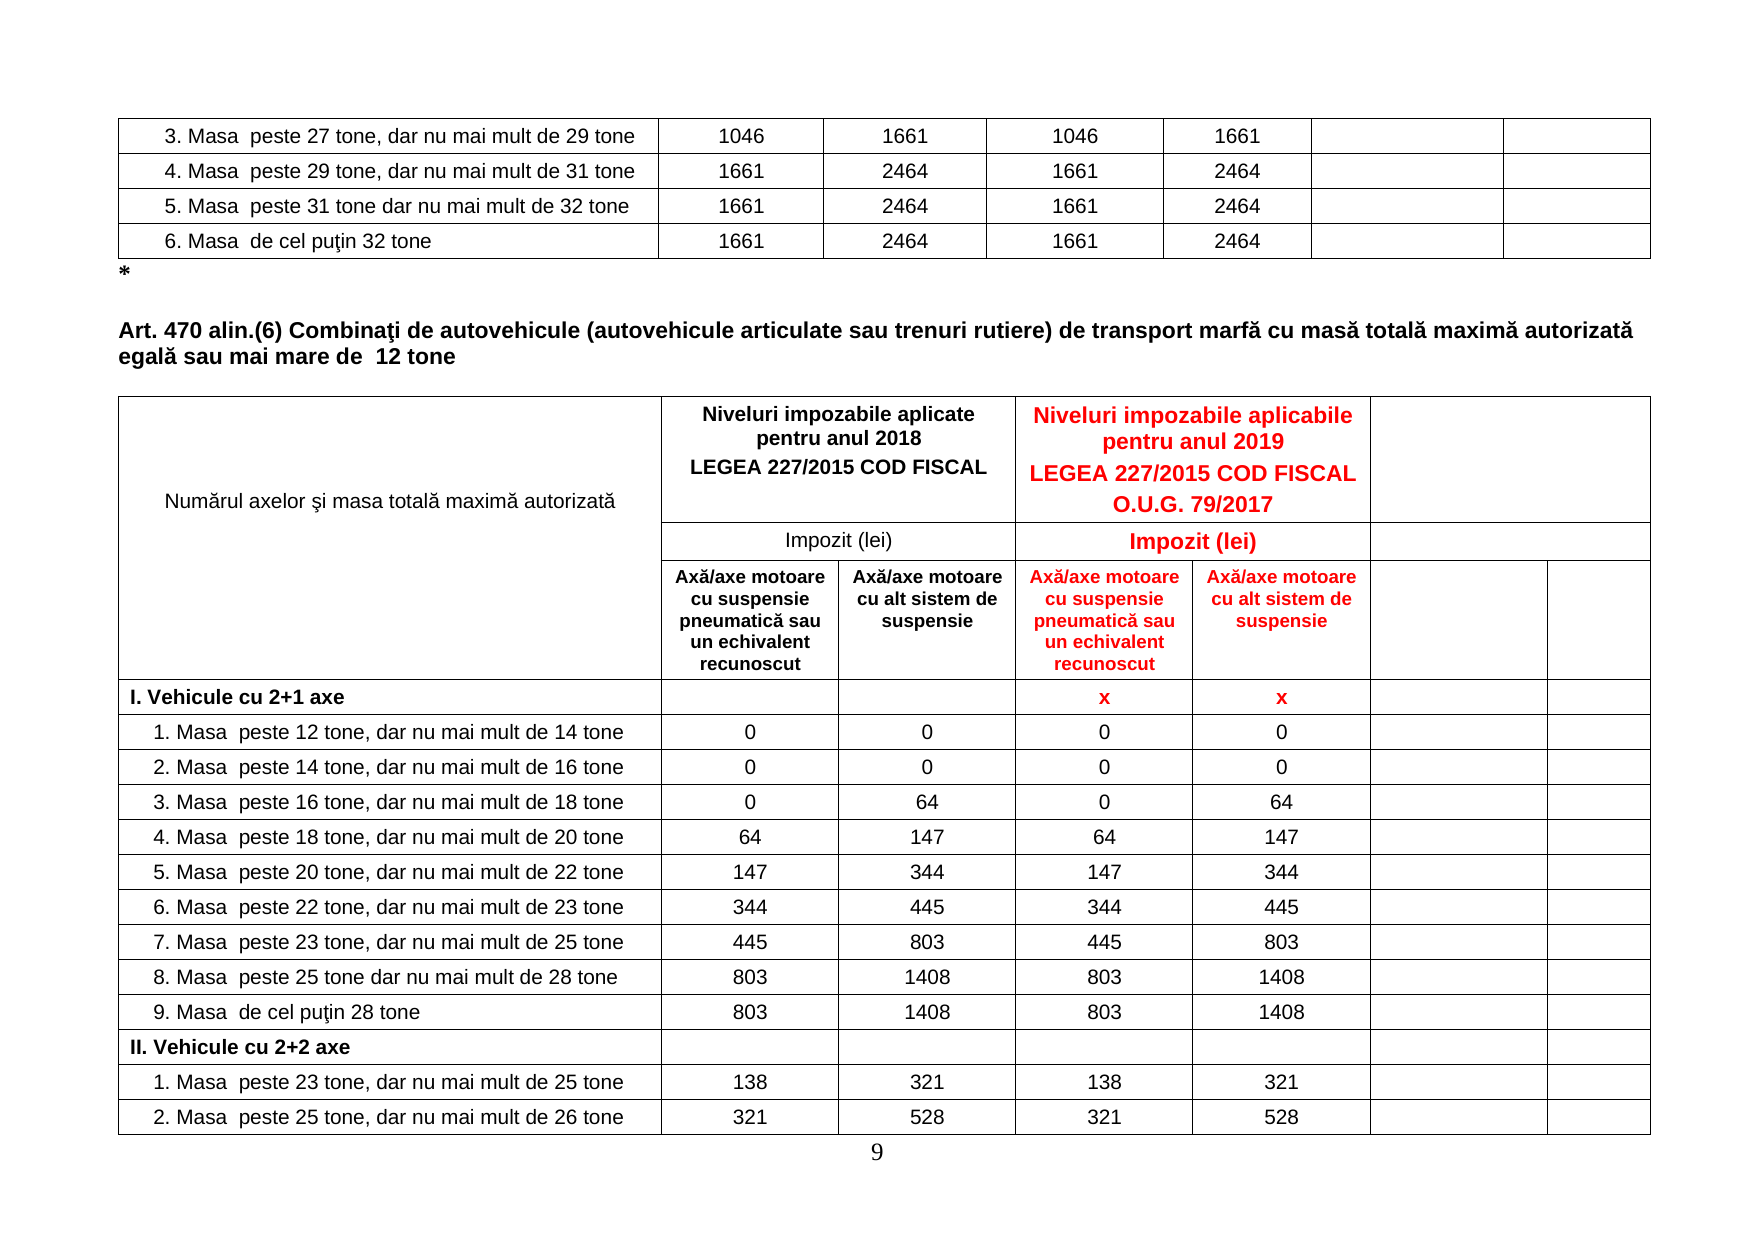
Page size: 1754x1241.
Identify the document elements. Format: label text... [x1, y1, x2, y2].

table_cell 344 [662, 890, 838, 924]
table_cell 0 [1016, 785, 1192, 819]
table_cell 1408 [839, 960, 1015, 994]
table_cell Impozit (lei) [662, 523, 1015, 560]
table_cell 2464 [1164, 224, 1311, 258]
table_cell 0 [662, 715, 838, 749]
table_cell [1312, 224, 1503, 258]
table_cell [1548, 750, 1650, 784]
table_cell 803 [1016, 995, 1192, 1029]
table_cell [1371, 523, 1650, 560]
table_cell 321 [1016, 1100, 1192, 1134]
table_cell 1661 [987, 189, 1163, 223]
table_cell 321 [839, 1065, 1015, 1099]
table_cell 2464 [1164, 154, 1311, 188]
table_cell [1312, 154, 1503, 188]
table_cell 445 [839, 890, 1015, 924]
table_cell 1408 [1193, 995, 1370, 1029]
table_cell [1504, 224, 1650, 258]
table_cell [1548, 890, 1650, 924]
table_cell [1548, 855, 1650, 889]
table_cell 147 [1016, 855, 1192, 889]
table_cell [1312, 189, 1503, 223]
table_cell [1312, 119, 1503, 153]
table_cell 445 [662, 925, 838, 959]
table_cell 2464 [1164, 189, 1311, 223]
table_cell 1661 [659, 154, 823, 188]
table_cell 803 [839, 925, 1015, 959]
table_cell 0 [1016, 750, 1192, 784]
table_cell Axă/axe motoare cu alt sistem de suspensie [1193, 561, 1370, 679]
table_cell 1046 [659, 119, 823, 153]
table_cell 344 [1016, 890, 1192, 924]
table_cell [1548, 1065, 1650, 1099]
table_cell 2464 [824, 189, 986, 223]
table_cell 0 [1193, 750, 1370, 784]
table_cell [1371, 561, 1547, 679]
table_cell Impozit (lei) [1016, 523, 1370, 560]
table_cell 0 [662, 785, 838, 819]
table_cell [1371, 1030, 1547, 1064]
table_header Niveluri impozabile aplicabile pentru anul 2019 LEGEA 227/2015 COD FISCAL O.U.G. 79/2017 [1016, 397, 1370, 522]
table_cell [662, 1030, 838, 1064]
table_cell x [1016, 680, 1192, 714]
table_cell [1548, 785, 1650, 819]
table_cell [1548, 561, 1650, 679]
table_cell [1371, 1065, 1547, 1099]
table_cell [1371, 750, 1547, 784]
table_cell [1371, 995, 1547, 1029]
table_cell 803 [662, 995, 838, 1029]
table_cell 1408 [839, 995, 1015, 1029]
table_cell 803 [1016, 960, 1192, 994]
table_cell 138 [1016, 1065, 1192, 1099]
table_cell 9. Masa de cel puţin 28 tone [119, 995, 661, 1029]
table_cell [1548, 925, 1650, 959]
table_cell [1371, 1100, 1547, 1134]
table_cell [1548, 1100, 1650, 1134]
table_cell [1504, 189, 1650, 223]
table_cell [1371, 855, 1547, 889]
table_cell [1371, 680, 1547, 714]
table_cell Axă/axe motoare cu suspensie pneumatică sau un echivalent recunoscut [662, 561, 838, 679]
table_cell 1661 [824, 119, 986, 153]
table_cell 5. Masa peste 31 tone dar nu mai mult de 32 tone [119, 189, 658, 223]
table_cell 344 [839, 855, 1015, 889]
table_cell 2464 [824, 224, 986, 258]
table_cell 3. Masa peste 16 tone, dar nu mai mult de 18 tone [119, 785, 661, 819]
table_cell 8. Masa peste 25 tone dar nu mai mult de 28 tone [119, 960, 661, 994]
table_cell II. Vehicule cu 2+2 axe [119, 1030, 661, 1064]
table_cell [1371, 785, 1547, 819]
table_cell 803 [662, 960, 838, 994]
table_cell 64 [839, 785, 1015, 819]
table_cell [1371, 715, 1547, 749]
table_header Numărul axelor şi masa totală maximă autorizată [119, 397, 661, 679]
table_cell [1548, 960, 1650, 994]
table_cell 64 [1016, 820, 1192, 854]
table_cell 528 [1193, 1100, 1370, 1134]
table_cell 7. Masa peste 23 tone, dar nu mai mult de 25 tone [119, 925, 661, 959]
table_cell 6. Masa peste 22 tone, dar nu mai mult de 23 tone [119, 890, 661, 924]
table_cell 528 [839, 1100, 1015, 1134]
table_cell 1046 [987, 119, 1163, 153]
table_cell [1548, 820, 1650, 854]
table_cell 344 [1193, 855, 1370, 889]
table_cell 321 [1193, 1065, 1370, 1099]
table_cell 0 [1016, 715, 1192, 749]
table_cell 1661 [659, 189, 823, 223]
table_cell 1408 [1193, 960, 1370, 994]
table_cell 5. Masa peste 20 tone, dar nu mai mult de 22 tone [119, 855, 661, 889]
table_cell [1016, 1030, 1192, 1064]
table_cell 2464 [824, 154, 986, 188]
table_cell 321 [662, 1100, 838, 1134]
table_cell 1661 [987, 224, 1163, 258]
table_cell 1661 [1164, 119, 1311, 153]
table_cell 1661 [659, 224, 823, 258]
table_cell 4. Masa peste 18 tone, dar nu mai mult de 20 tone [119, 820, 661, 854]
table_cell [839, 680, 1015, 714]
table_cell 0 [1193, 715, 1370, 749]
table_cell 64 [662, 820, 838, 854]
table_cell [1371, 960, 1547, 994]
table_cell [1193, 1030, 1370, 1064]
table_cell [1548, 680, 1650, 714]
table_cell 1. Masa peste 12 tone, dar nu mai mult de 14 tone [119, 715, 661, 749]
table_cell 147 [662, 855, 838, 889]
table_cell 4. Masa peste 29 tone, dar nu mai mult de 31 tone [119, 154, 658, 188]
text * [118, 259, 1636, 288]
table_cell Axă/axe motoare cu alt sistem de suspensie [839, 561, 1015, 679]
table_cell 138 [662, 1065, 838, 1099]
table_cell [1371, 890, 1547, 924]
table_cell Axă/axe motoare cu suspensie pneumatică sau un echivalent recunoscut [1016, 561, 1192, 679]
table_cell 2. Masa peste 14 tone, dar nu mai mult de 16 tone [119, 750, 661, 784]
table_cell [1548, 995, 1650, 1029]
table_cell 0 [662, 750, 838, 784]
table_cell 2. Masa peste 25 tone, dar nu mai mult de 26 tone [119, 1100, 661, 1134]
table_cell 147 [839, 820, 1015, 854]
table_cell 6. Masa de cel puţin 32 tone [119, 224, 658, 258]
table_cell 147 [1193, 820, 1370, 854]
table_cell I. Vehicule cu 2+1 axe [119, 680, 661, 714]
table_cell 64 [1193, 785, 1370, 819]
table_cell 803 [1193, 925, 1370, 959]
table_cell [1504, 119, 1650, 153]
table_cell 1661 [987, 154, 1163, 188]
text Art. 470 alin.(6) Combinaţi de autovehicule (autovehicule articulate sau trenuri rutiere) de transport marfă cu masă totală maximă autorizată egală sau mai mare de 12 tone [118, 317, 1636, 369]
table_cell x [1193, 680, 1370, 714]
table_cell 0 [839, 715, 1015, 749]
table_header Niveluri impozabile aplicate pentru anul 2018 LEGEA 227/2015 COD FISCAL [662, 397, 1015, 522]
table_cell [1371, 820, 1547, 854]
table_cell [1548, 715, 1650, 749]
table_cell 3. Masa peste 27 tone, dar nu mai mult de 29 tone [119, 119, 658, 153]
table_header [1371, 397, 1650, 522]
table_cell 445 [1016, 925, 1192, 959]
table_cell 0 [839, 750, 1015, 784]
table_cell [1548, 1030, 1650, 1064]
table_cell [839, 1030, 1015, 1064]
table_cell 445 [1193, 890, 1370, 924]
table_cell [1371, 925, 1547, 959]
table_cell 1. Masa peste 23 tone, dar nu mai mult de 25 tone [119, 1065, 661, 1099]
table_cell [662, 680, 838, 714]
table_cell [1504, 154, 1650, 188]
